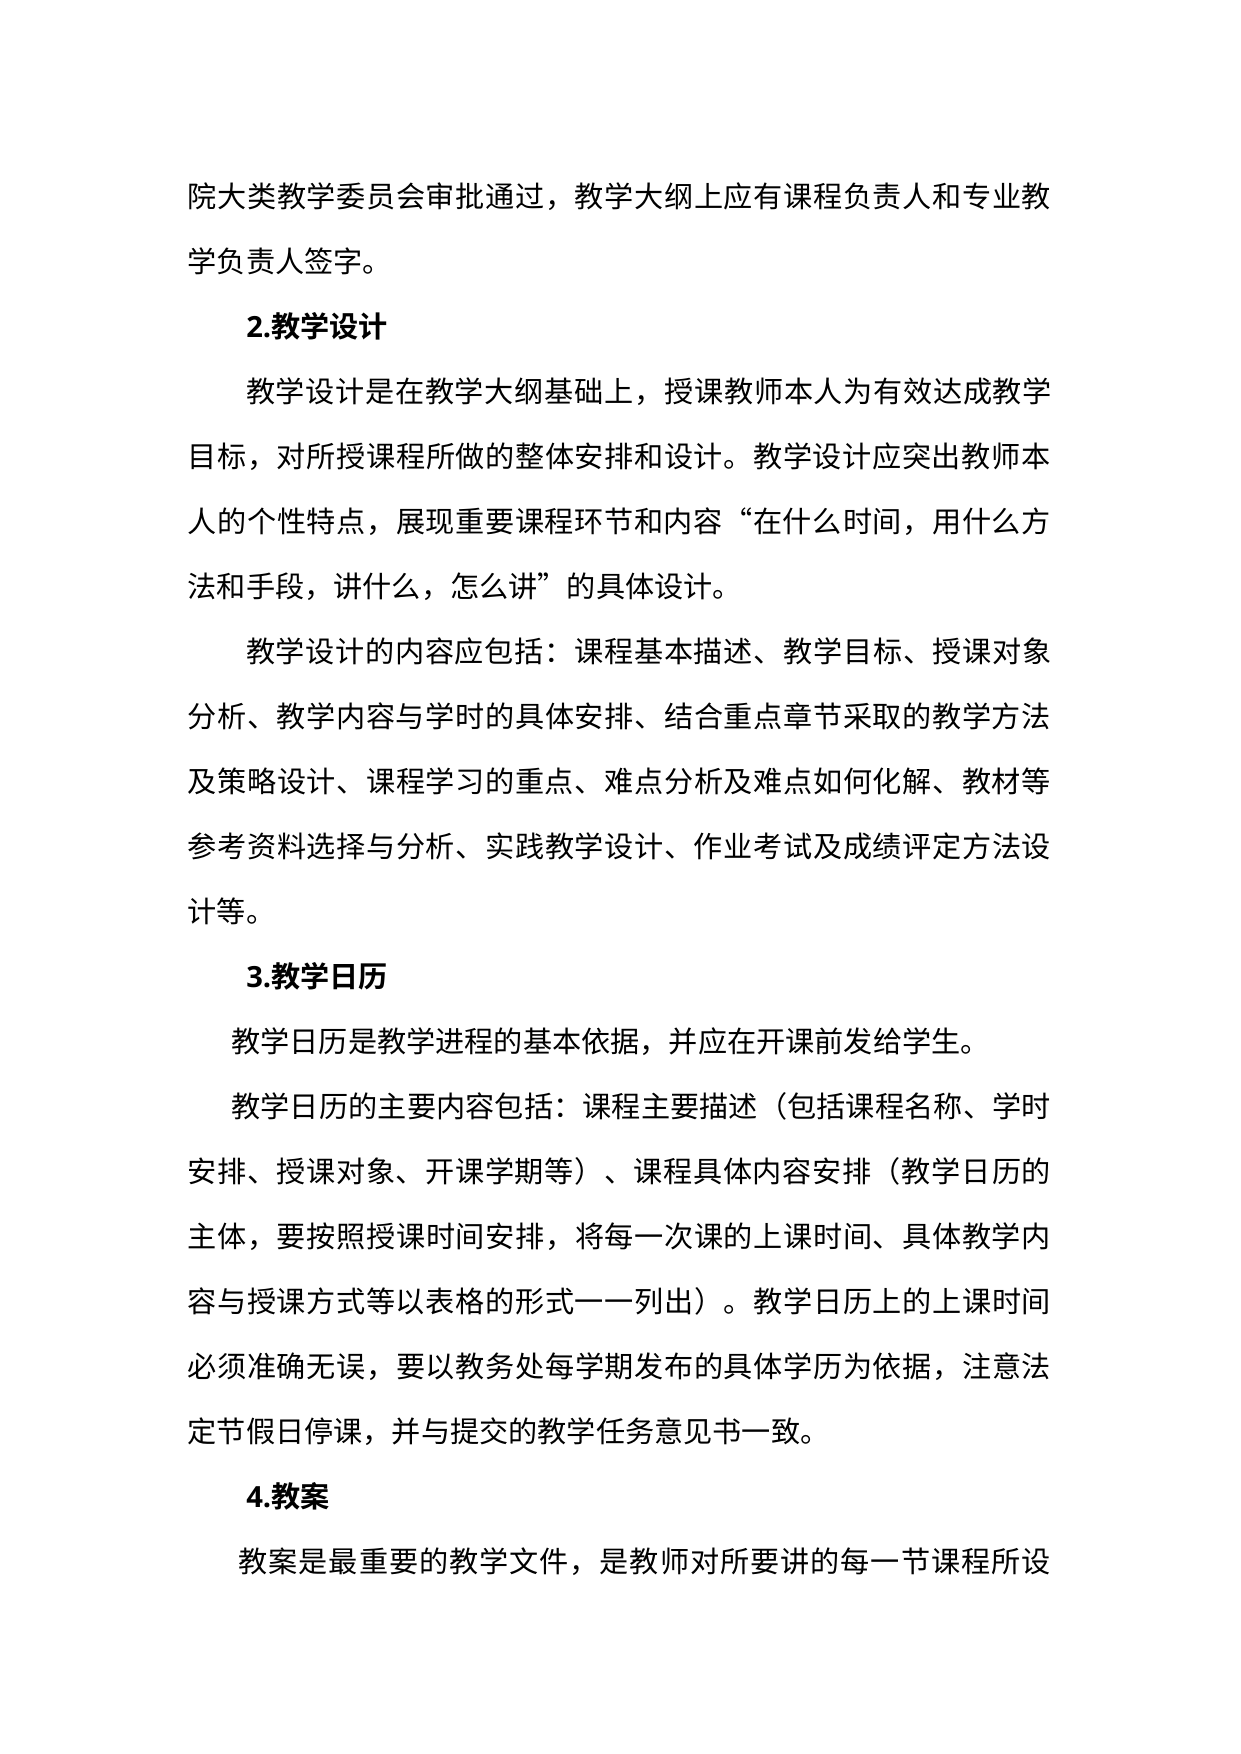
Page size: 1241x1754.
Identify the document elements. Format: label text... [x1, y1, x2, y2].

list 教学设计的内容应包括：课程基本描述、教学目标、授课对象分析、教学内容与学时的具体安排、结合重点章节采取的教学方法及策略设计、课程学习的重点、难点分析及难点如何化解、教材等参考资料选择与分析、实践教学设计、作业考试及成绩评定方法设计等。 [187, 617, 1053, 942]
text 2.教学设计 [187, 292, 1053, 357]
list 教学日历是教学进程的基本依据，并应在开课前发给学生。 [187, 1007, 1053, 1072]
text 3.教学日历 [187, 942, 1053, 1007]
text 教学设计是在教学大纲基础上，授课教师本人为有效达成教学目标，对所授课程所做的整体安排和设计。教学设计应突出教师本人的个性特点，展现重要课程环节和内容“在什么时间，用什么方法和手段，讲什么，怎么讲”的具体设计。 [187, 357, 1053, 617]
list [187, 162, 1053, 292]
text 4.教案 [187, 1462, 1053, 1527]
list 教学日历的主要内容包括：课程主要描述（包括课程名称、学时安排、授课对象、开课学期等）、课程具体内容安排（教学日历的主体，要按照授课时间安排，将每一次课的上课时间、具体教学内容与授课方式等以表格的形式一一列出）。教学日历上的上课时间必须准确无误，要以教务处每学期发布的具体学历为依据，注意法定节假日停课，并与提交的教学任务意见书一致。 [187, 1072, 1053, 1462]
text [187, 1527, 1053, 1592]
